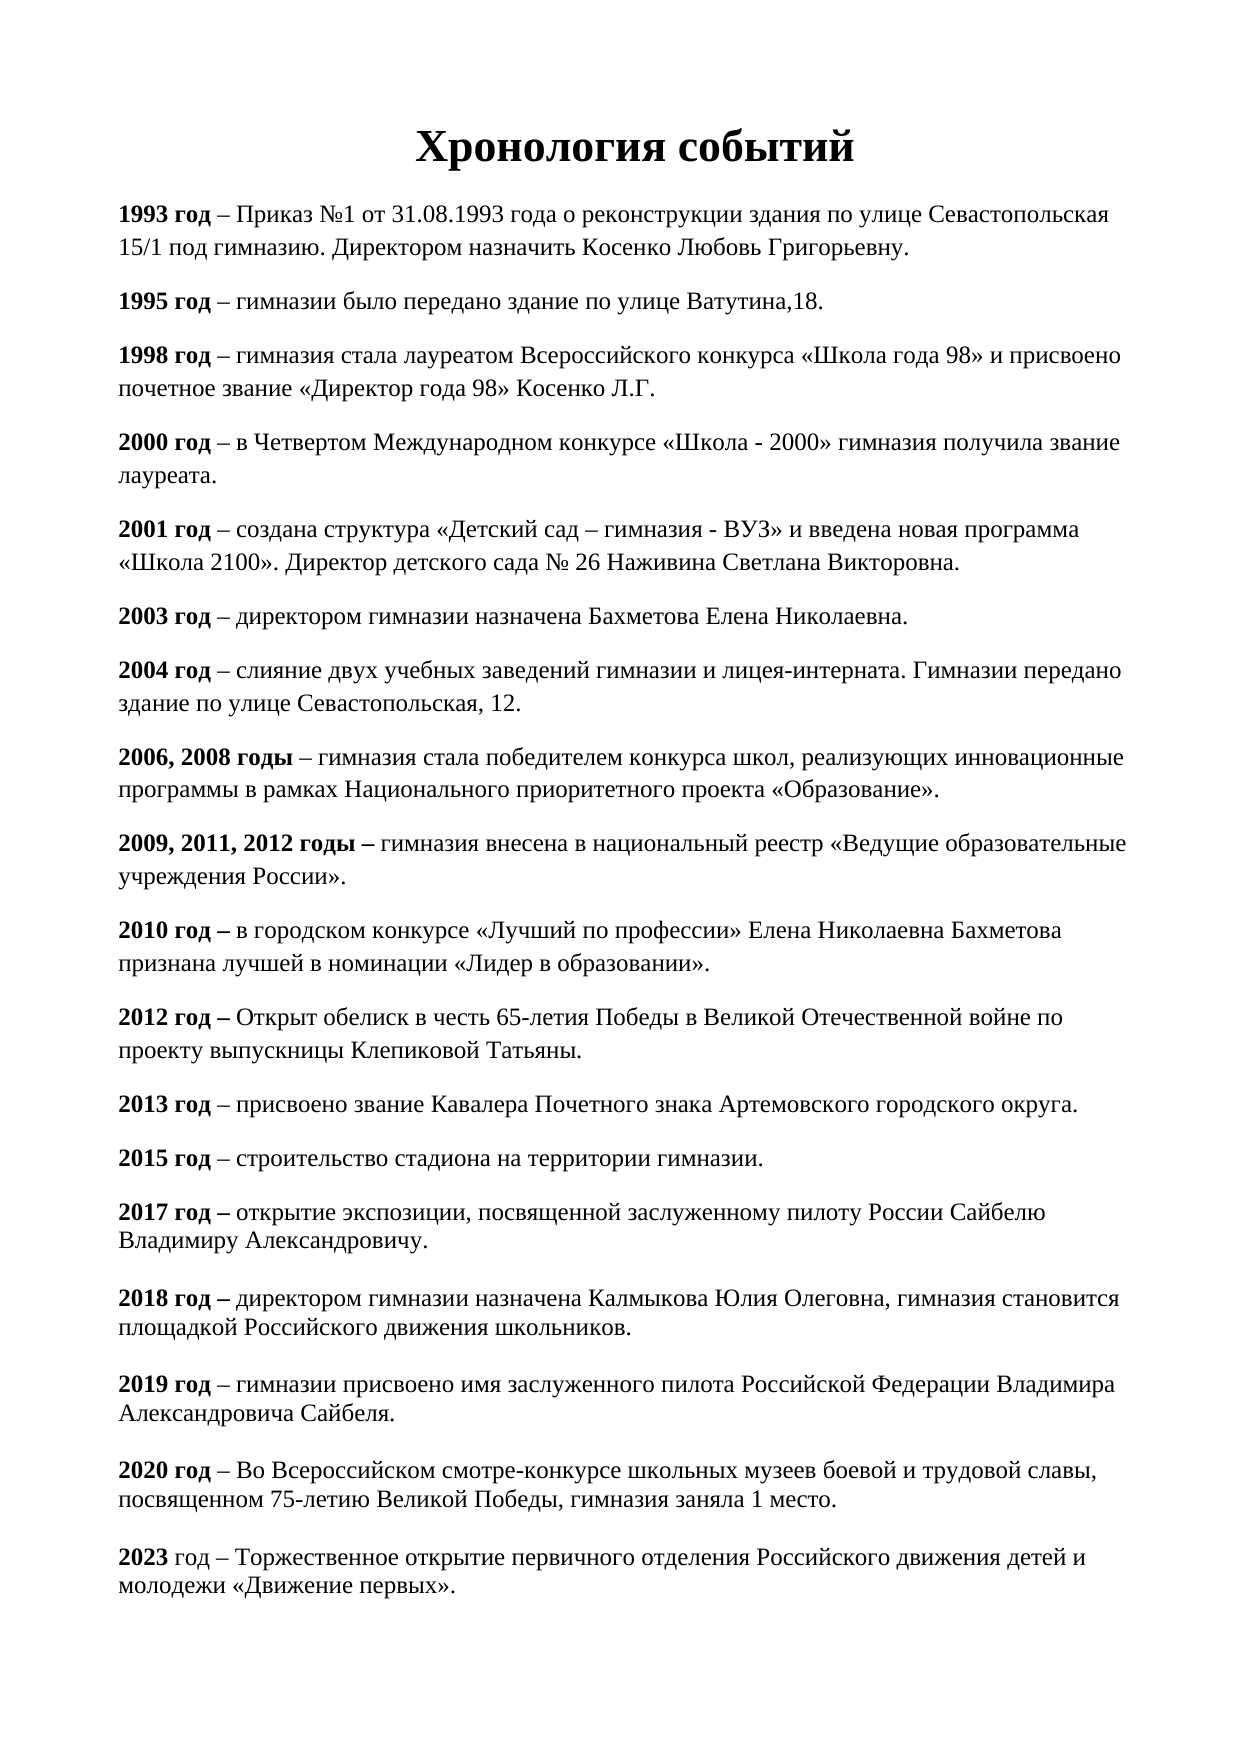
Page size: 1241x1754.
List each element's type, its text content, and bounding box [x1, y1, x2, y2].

text 2013 год – присвоено звание Кавалера Почетного знака Артемовского городского округа. [118, 1089, 1152, 1118]
text 2000 год – в Четвертом Международном конкурсе «Школа - 2000» гимназия получила звание лауреата. [118, 427, 1152, 489]
text 2001 год – создана структура «Детский сад – гимназия - ВУЗ» и введена новая программа «Школа 2100». Директор детского сада № 26 Наживина Светлана Викторовна. [118, 514, 1152, 576]
text 2017 год – открытие экспозиции, посвященной заслуженному пилоту России Сайбелю Владимиру Александровичу. [118, 1197, 1152, 1254]
text 2009, 2011, 2012 годы – гимназия внесена в национальный реестр «Ведущие образовательные учреждения России». [118, 828, 1152, 890]
text 2018 год – директором гимназии назначена Калмыкова Юлия Олеговна, гимназия становится площадкой Российского движения школьников. [118, 1283, 1152, 1341]
text 2006, 2008 годы – гимназия стала победителем конкурса школ, реализующих инновационные программы в рамках Национального приоритетного проекта «Образование». [118, 742, 1152, 803]
text 2015 год – строительство стадиона на территории гимназии. [118, 1143, 1152, 1172]
text 2020 год – Во Всероссийском смотре-конкурсе школьных музеев боевой и трудовой славы, посвященном 75-летию Великой Победы, гимназия заняла 1 место. [118, 1456, 1152, 1513]
text 2004 год – слияние двух учебных заведений гимназии и лицея-интерната. Гимназии передано здание по улице Севастопольская, 12. [118, 655, 1152, 716]
text 2003 год – директором гимназии назначена Бахметова Елена Николаевна. [118, 601, 1152, 629]
text 1995 год – гимназии было передано здание по улице Ватутина,18. [118, 286, 1152, 315]
text 1998 год – гимназия стала лауреатом Всероссийского конкурса «Школа года 98» и присвоено почетное звание «Директор года 98» Косенко Л.Г. [118, 340, 1152, 402]
text 2023 год – Торжественное открытие первичного отделения Российского движения детей и молодежи «Движение первых». [118, 1542, 1152, 1599]
text 2012 год – Открыт обелиск в честь 65-летия Победы в Великой Отечественной войне по проекту выпускницы Клепиковой Татьяны. [118, 1002, 1152, 1064]
text 2019 год – гимназии присвоено имя заслуженного пилота Российской Федерации Владимира Александровича Сайбеля. [118, 1369, 1152, 1427]
text 1993 год – Приказ №1 от 31.08.1993 года о реконструкции здания по улице Севастопольская 15/1 под гимназию. Директором назначить Косенко Любовь Григорьевну. [118, 199, 1152, 261]
text Хронология событий [118, 118, 1152, 171]
text 2010 год – в городском конкурсе «Лучший по профессии» Елена Николаевна Бахметова признана лучшей в номинации «Лидер в образовании». [118, 915, 1152, 977]
